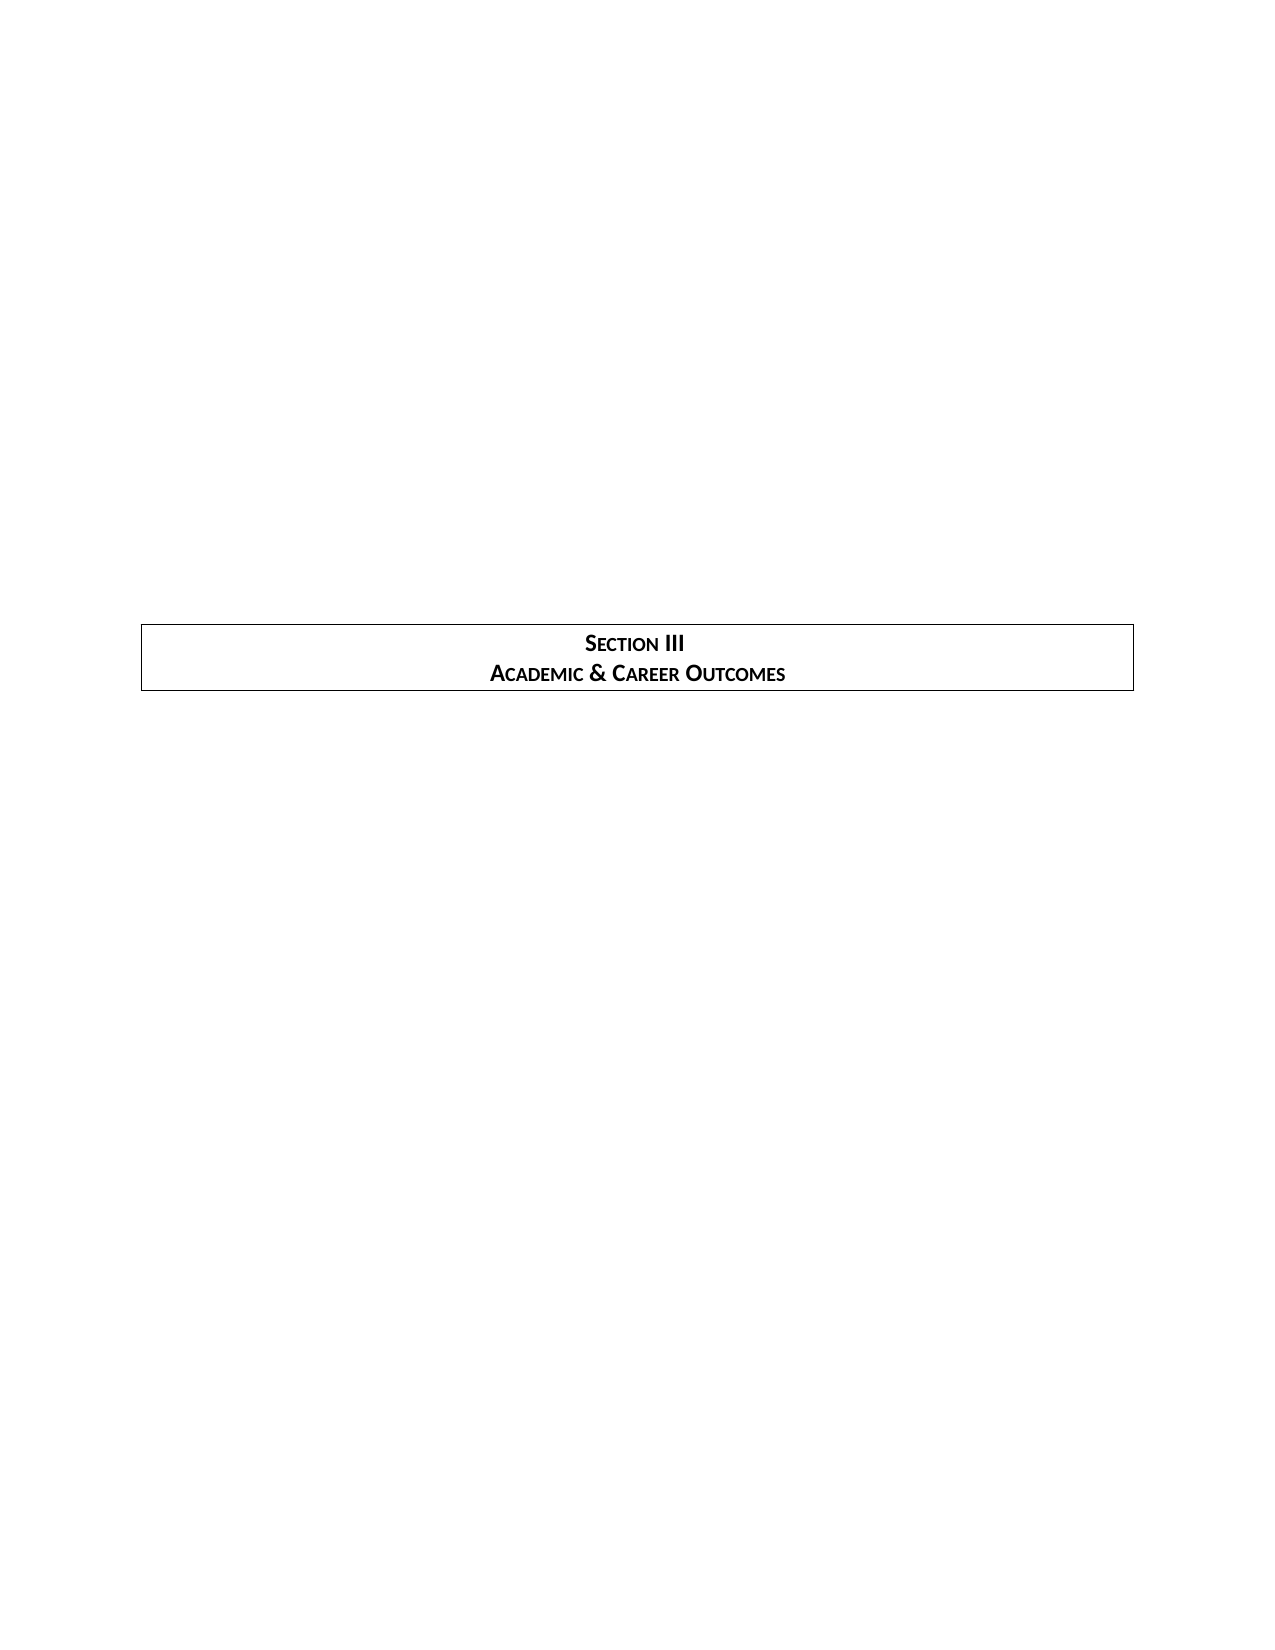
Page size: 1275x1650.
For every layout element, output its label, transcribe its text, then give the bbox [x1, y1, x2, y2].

text Section III Academic & Career Outcomes [142, 625, 1133, 690]
